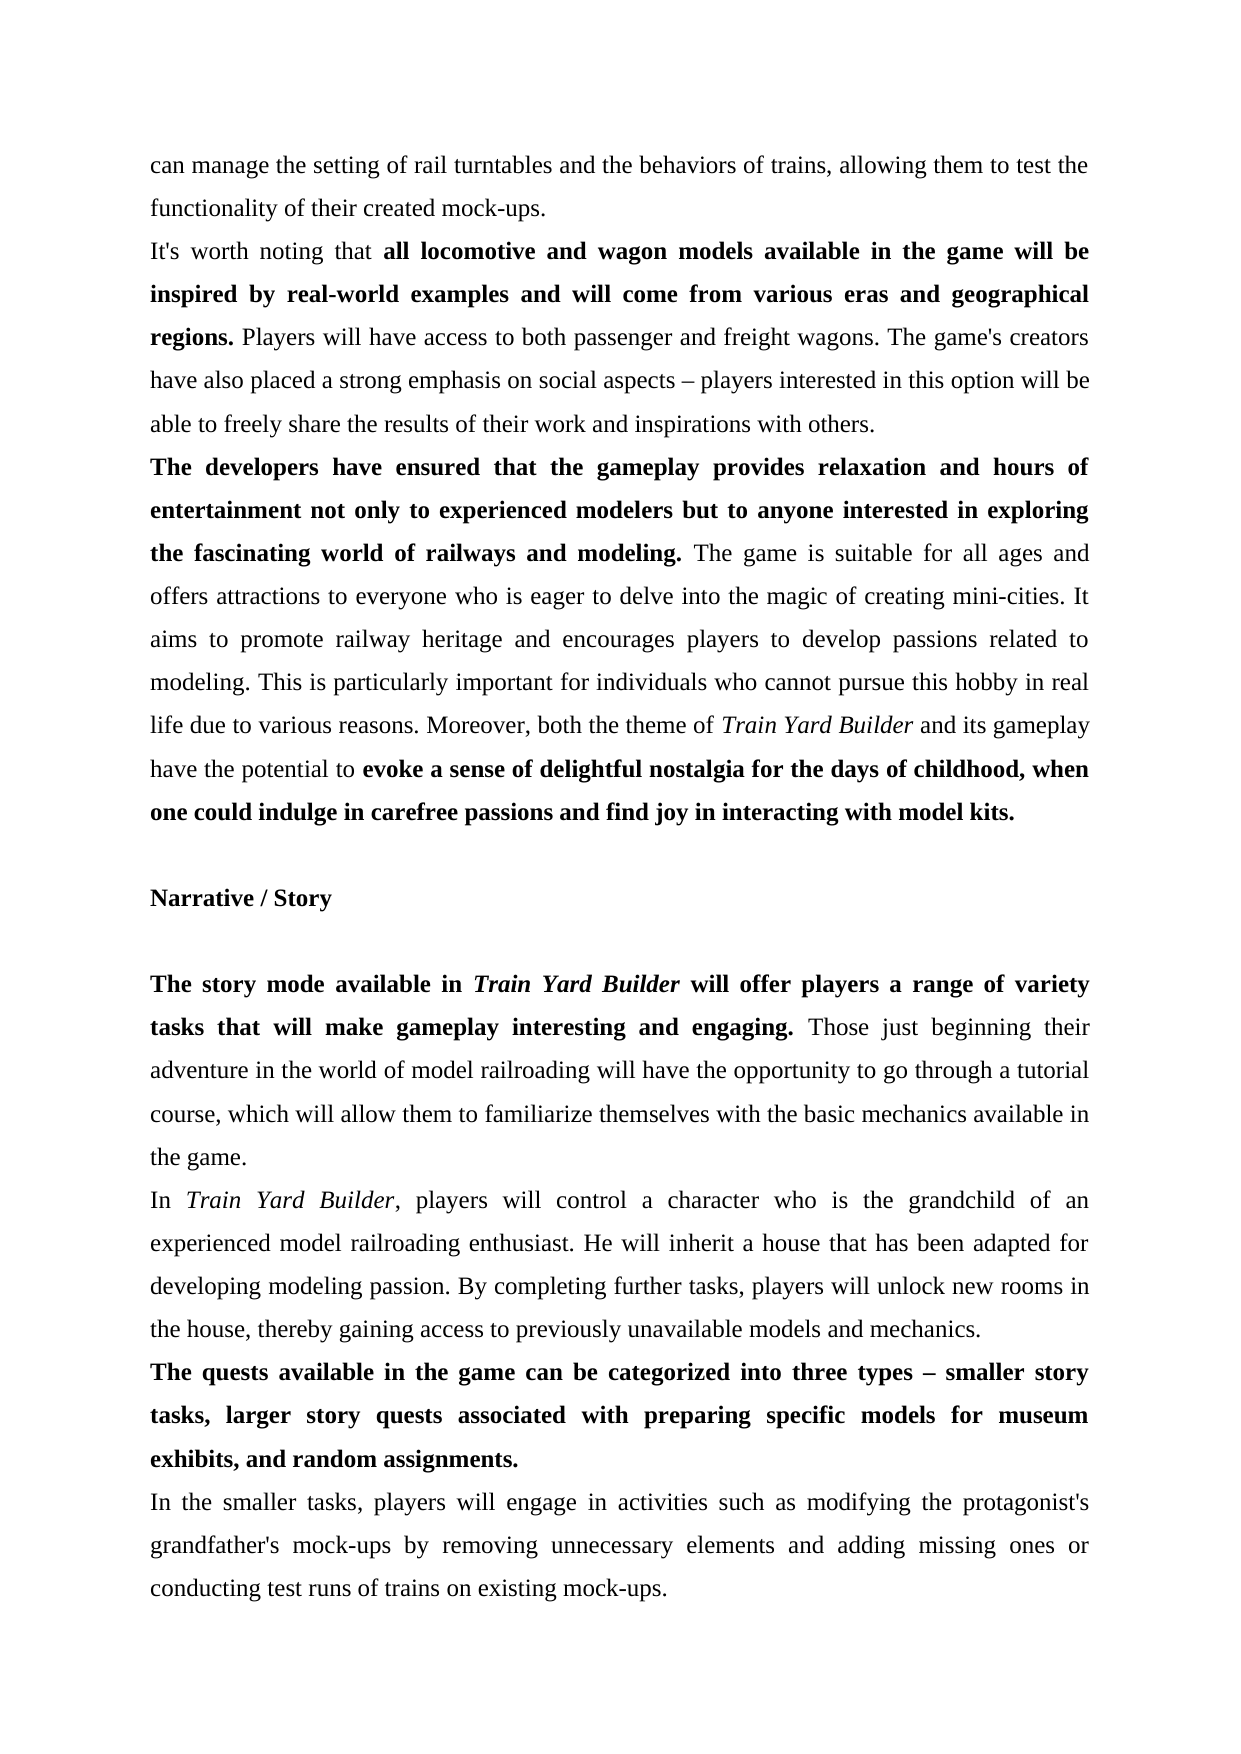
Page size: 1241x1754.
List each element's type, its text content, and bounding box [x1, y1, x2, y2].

text Narrative / Story [150, 883, 1090, 912]
text The story mode available in Train Yard Builder will offer players a range of variety tasks that will make gameplay interesting and engaging. Those just beginning their adventure in the world of model railroading will have the opportunity to go through a tutorial course, which will allow them to familiarize themselves with the basic mechanics available in the game. [150, 969, 1090, 1171]
text The quests available in the game can be categorized into three types – smaller story tasks, larger story quests associated with preparing specific models for museum exhibits, and random assignments. [150, 1357, 1090, 1472]
text In the smaller tasks, players will engage in activities such as modifying the protagonist's grandfather's mock-ups by removing unnecessary elements and adding missing ones or conducting test runs of trains on existing mock-ups. [150, 1487, 1090, 1602]
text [150, 150, 1090, 222]
text In Train Yard Builder, players will control a character who is the grandchild of an experienced model railroading enthusiast. He will inherit a house that has been adapted for developing modeling passion. By completing further tasks, players will unlock new rooms in the house, thereby gaining access to previously unavailable models and mechanics. [150, 1185, 1090, 1343]
text It's worth noting that all locomotive and wagon models available in the game will be inspired by real-world examples and will come from various eras and geographical regions. Players will have access to both passenger and freight wagons. The game's creators have also placed a strong emphasis on social aspects – players interested in this option will be able to freely share the results of their work and inspirations with others. [150, 236, 1090, 437]
text The developers have ensured that the gameplay provides relaxation and hours of entertainment not only to experienced modelers but to anyone interested in exploring the fascinating world of railways and modeling. The game is suitable for all ages and offers attractions to everyone who is eager to delve into the magic of creating mini-cities. It aims to promote railway heritage and encourages players to develop passions related to modeling. This is particularly important for individuals who cannot pursue this hobby in real life due to various reasons. Moreover, both the theme of Train Yard Builder and its gameplay have the potential to evoke a sense of delightful nostalgia for the days of childhood, when one could indulge in carefree passions and find joy in interacting with model kits. [150, 452, 1090, 826]
